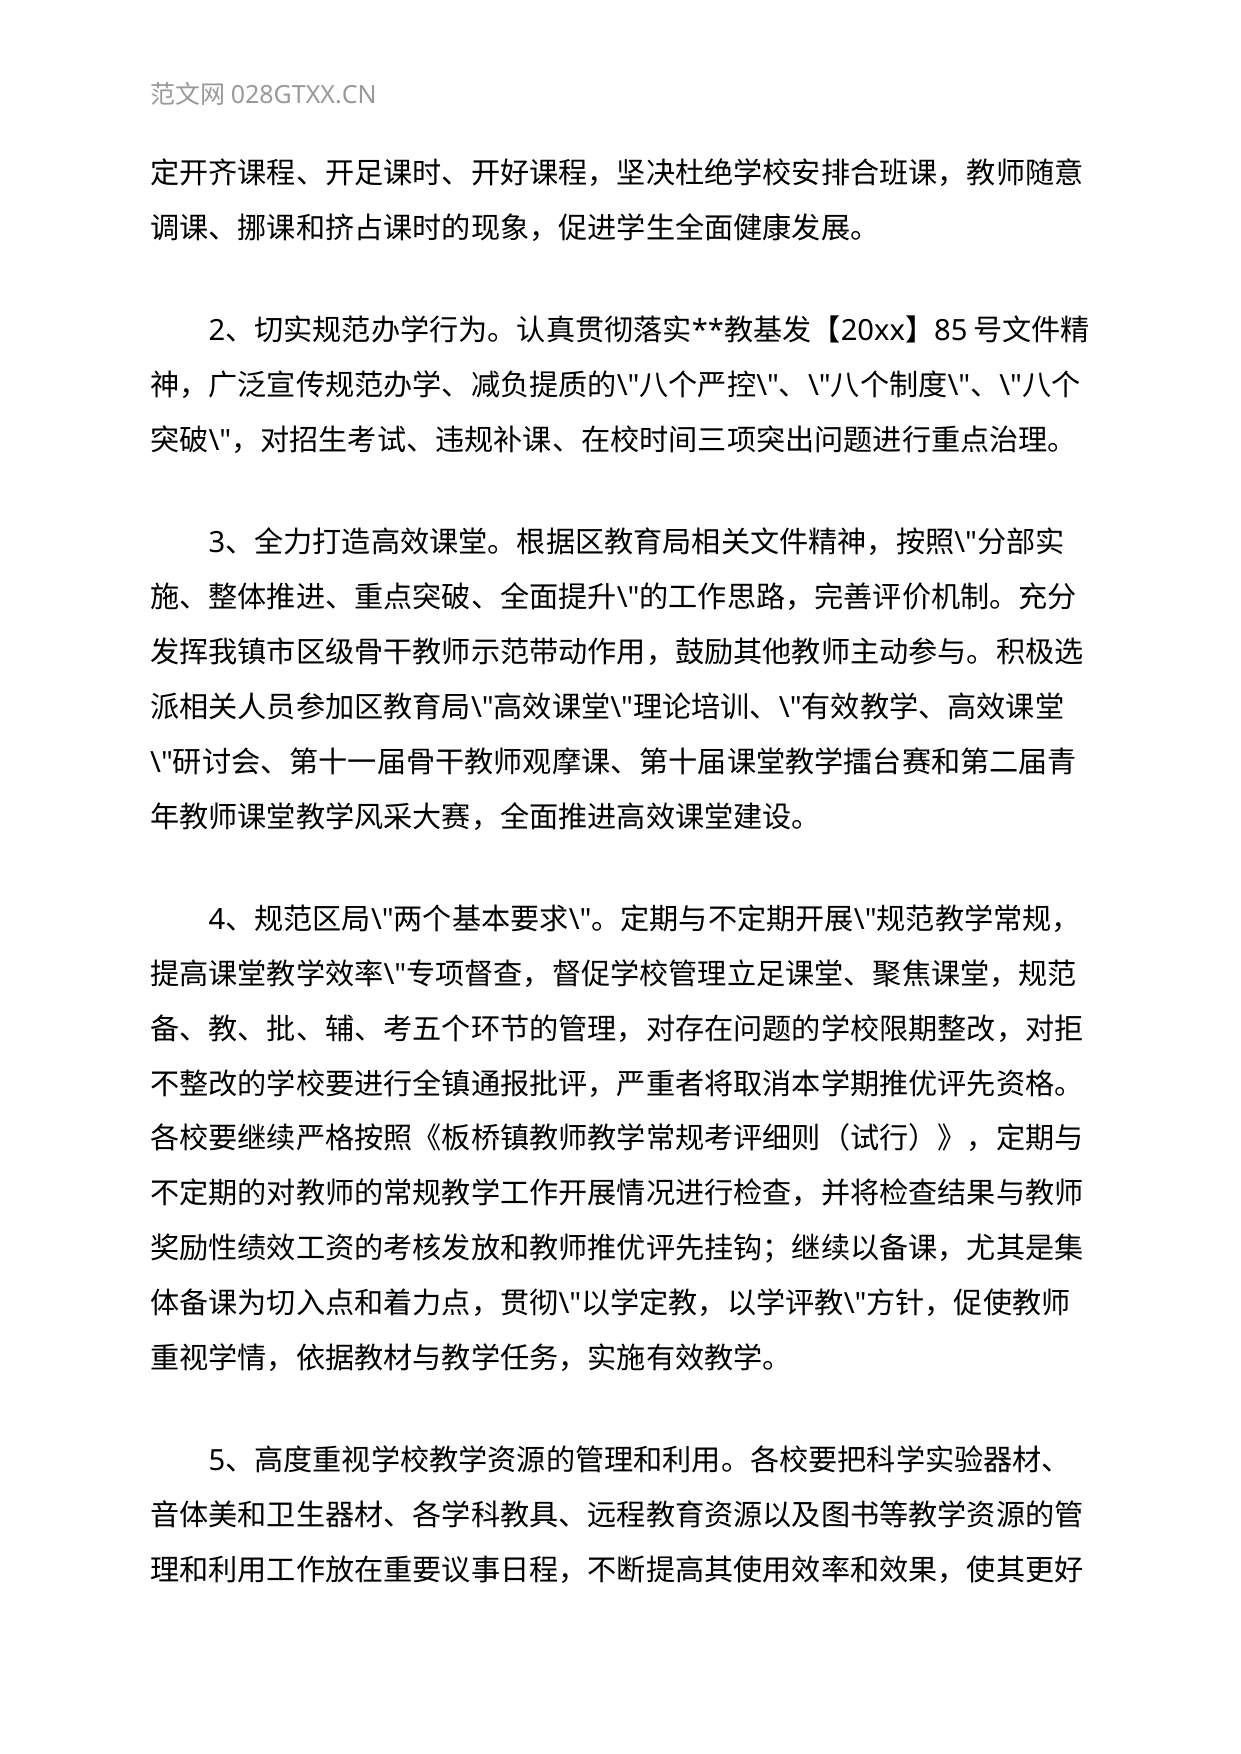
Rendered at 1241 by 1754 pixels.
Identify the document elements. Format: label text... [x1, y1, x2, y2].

text 2、切实规范办学行为。认真贯彻落实**教基发【20xx】85号文件精神，广泛宣传规范办学、减负提质的\"八个严控\"、\"八个制度\"、\"八个突破\"，对招生考试、违规补课、在校时间三项突出问题进行重点治理。 [150, 307, 1090, 459]
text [150, 150, 1090, 247]
text 4、规范区局\"两个基本要求\"。定期与不定期开展\"规范教学常规，提高课堂教学效率\"专项督查，督促学校管理立足课堂、聚焦课堂，规范备、教、批、辅、考五个环节的管理，对存在问题的学校限期整改，对拒不整改的学校要进行全镇通报批评，严重者将取消本学期推优评先资格。各校要继续严格按照《板桥镇教师教学常规考评细则（试行）》，定期与不定期的对教师的常规教学工作开展情况进行检查，并将检查结果与教师奖励性绩效工资的考核发放和教师推优评先挂钩；继续以备课，尤其是集体备课为切入点和着力点，贯彻\"以学定教，以学评教\"方针，促使教师重视学情，依据教材与教学任务，实施有效教学。 [150, 895, 1090, 1377]
text 3、全力打造高效课堂。根据区教育局相关文件精神，按照\"分部实施、整体推进、重点突破、全面提升\"的工作思路，完善评价机制。充分发挥我镇市区级骨干教师示范带动作用，鼓励其他教师主动参与。积极选派相关人员参加区教育局\"高效课堂\"理论培训、\"有效教学、高效课堂\"研讨会、第十一届骨干教师观摩课、第十届课堂教学擂台赛和第二届青年教师课堂教学风采大赛，全面推进高效课堂建设。 [150, 519, 1090, 836]
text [150, 1437, 1090, 1589]
